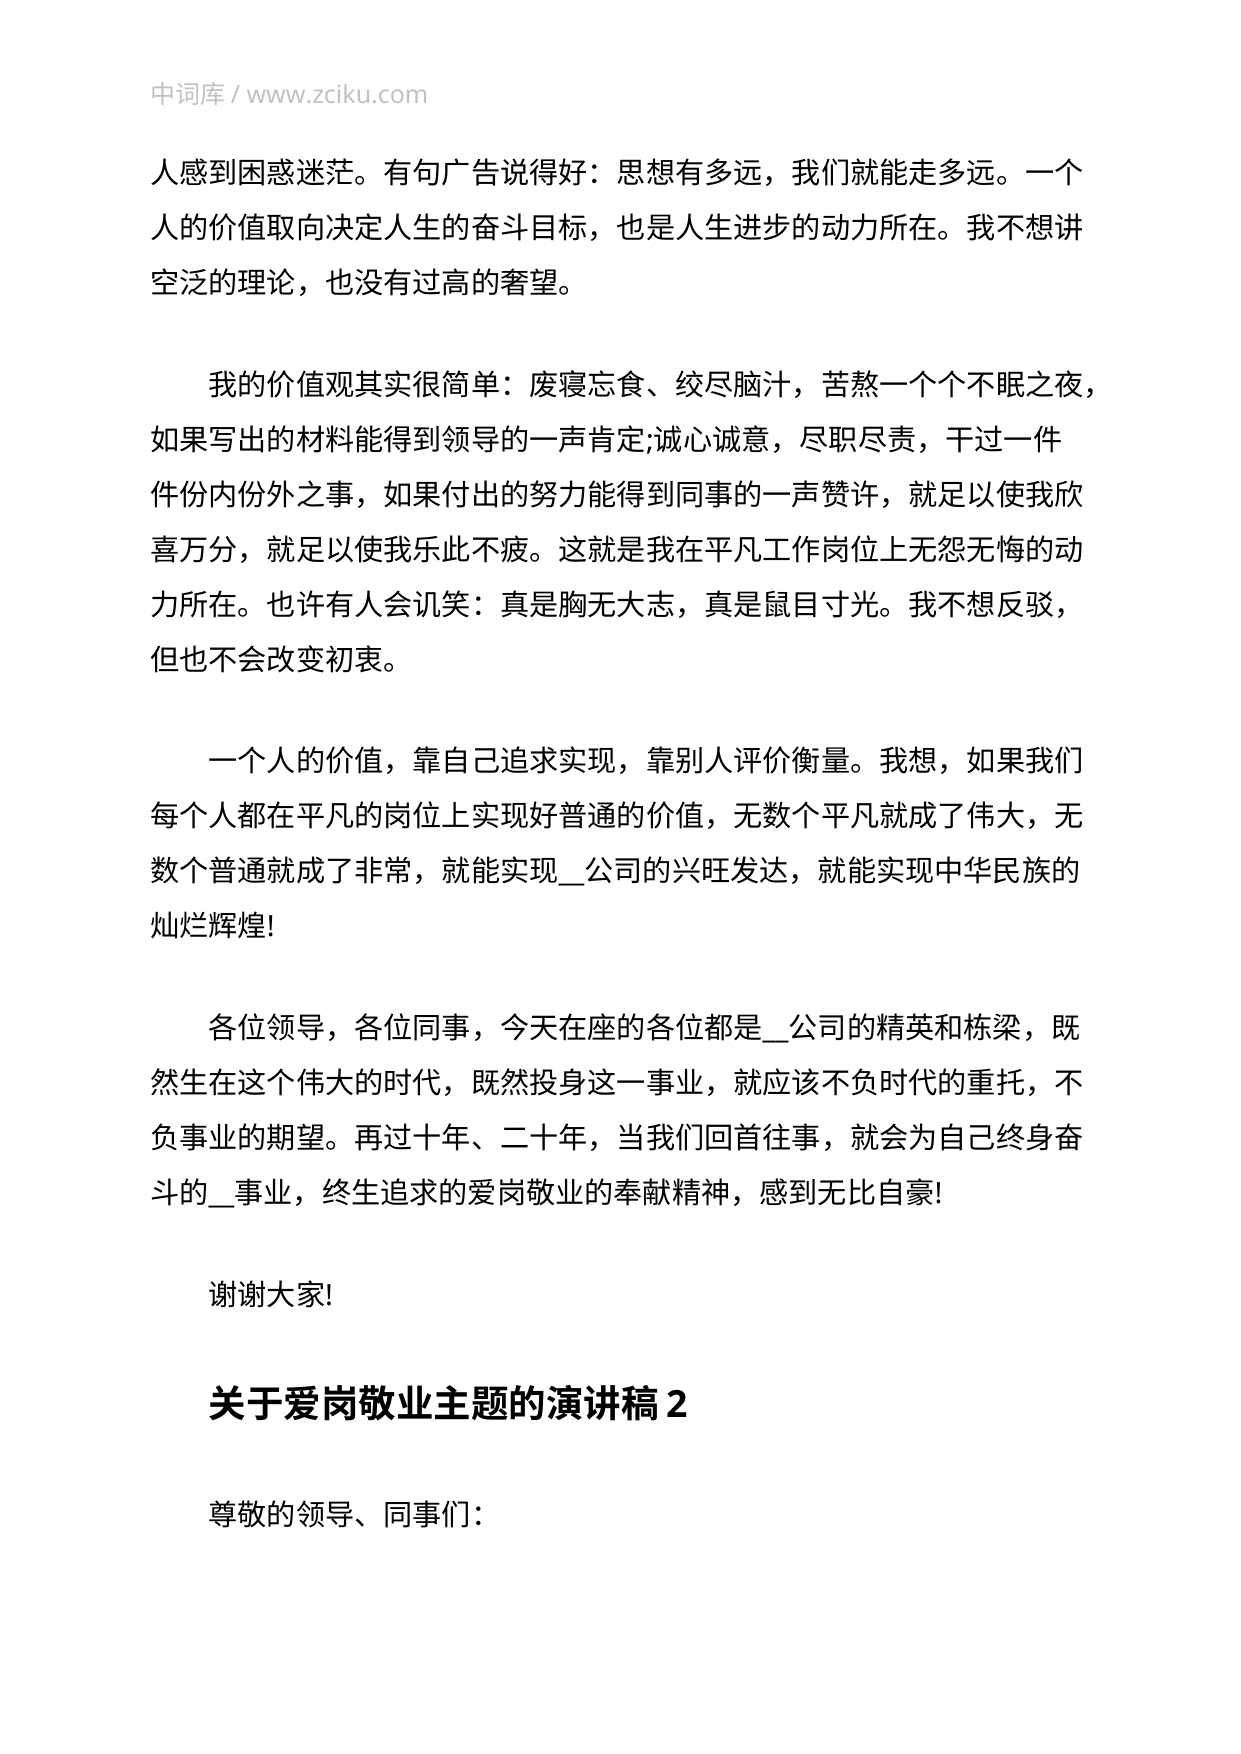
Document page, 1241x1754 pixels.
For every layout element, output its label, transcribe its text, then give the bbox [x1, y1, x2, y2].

text 我的价值观其实很简单：废寝忘食、绞尽脑汁，苦熬一个个不眠之夜，如果写出的材料能得到领导的一声肯定;诚心诚意，尽职尽责，干过一件件份内份外之事，如果付出的努力能得到同事的一声赞许，就足以使我欣喜万分，就足以使我乐此不疲。这就是我在平凡工作岗位上无怨无悔的动力所在。也许有人会讥笑：真是胸无大志，真是鼠目寸光。我不想反驳，但也不会改变初衷。 [150, 362, 1090, 678]
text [150, 150, 1090, 302]
text 关于爱岗敬业主题的演讲稿2 [150, 1373, 1090, 1428]
text 一个人的价值，靠自己追求实现，靠别人评价衡量。我想，如果我们每个人都在平凡的岗位上实现好普通的价值，无数个平凡就成了伟大，无数个普通就成了非常，就能实现__公司的兴旺发达，就能实现中华民族的灿烂辉煌! [150, 738, 1090, 945]
text 谢谢大家! [150, 1271, 1090, 1314]
text 尊敬的领导、同事们： [150, 1491, 1090, 1533]
text 各位领导，各位同事，今天在座的各位都是__公司的精英和栋梁，既然生在这个伟大的时代，既然投身这一事业，就应该不负时代的重托，不负事业的期望。再过十年、二十年，当我们回首往事，就会为自己终身奋斗的__事业，终生追求的爱岗敬业的奉献精神，感到无比自豪! [150, 1005, 1090, 1212]
